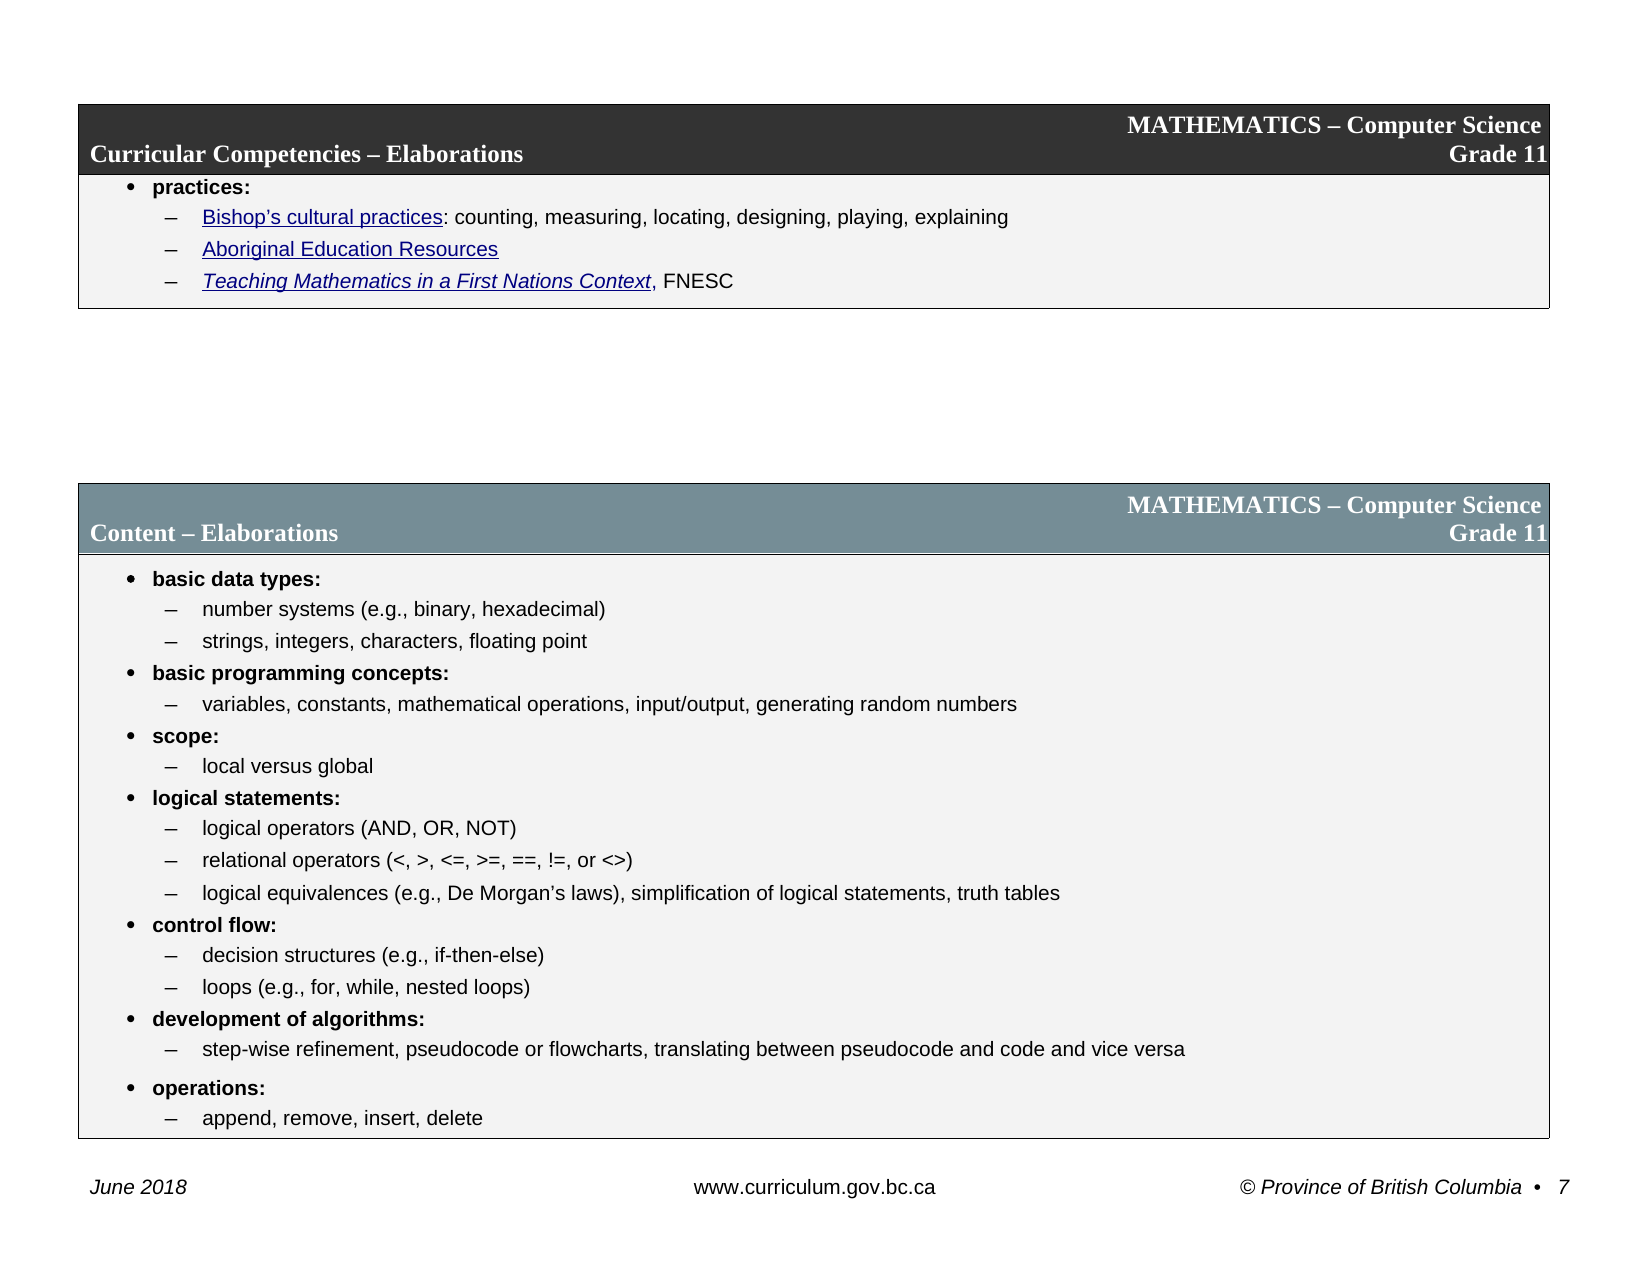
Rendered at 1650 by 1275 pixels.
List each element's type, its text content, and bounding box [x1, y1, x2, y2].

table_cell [79, 555, 1549, 1138]
table_header MATHEMATICS – Computer Science Content – Elaborations Grade 11 [79, 484, 1549, 553]
table_header MATHEMATICS – Computer Science Curricular Competencies – Elaborations Grade 11 [79, 105, 1549, 174]
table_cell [79, 175, 1549, 308]
